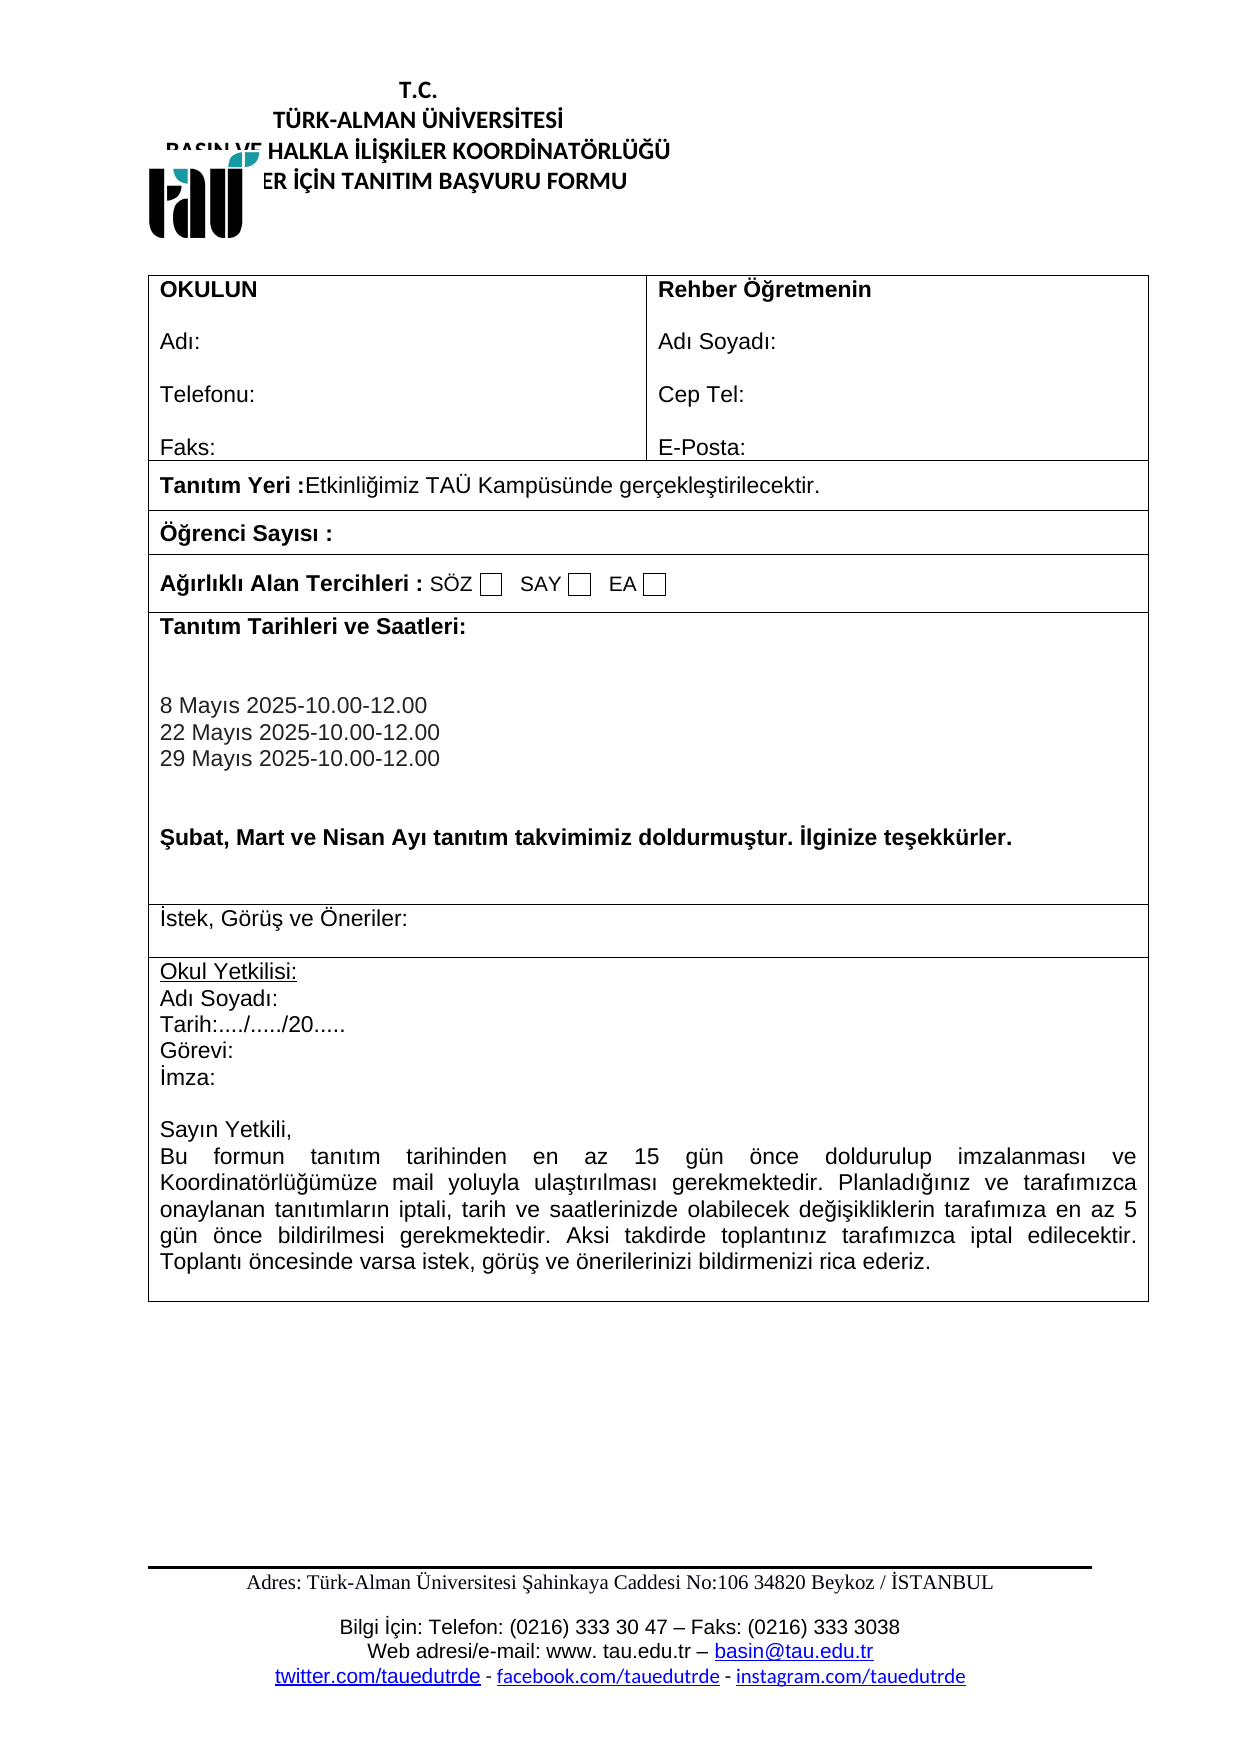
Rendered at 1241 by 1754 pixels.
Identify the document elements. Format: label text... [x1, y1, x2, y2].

table_header Rehber Öğretmenin Adı Soyadı: Cep Tel: E-Posta: [647, 276, 1148, 460]
table_cell Öğrenci Sayısı : [149, 511, 1148, 554]
table_header OKULUN Adı: Telefonu: Faks: [149, 276, 646, 460]
table_cell İstek, Görüş ve Öneriler: [149, 905, 1148, 957]
table_cell Ağırlıklı Alan Tercihleri : SÖZ SAY EA [149, 555, 1148, 612]
picture [148, 150, 264, 240]
table_cell Okul Yetkilisi: Adı Soyadı: Tarih:..../...../20..... Görevi: İmza: Sayın Yetkili, Bu formun tanıtım tarihinden en az 15 gün önce doldurulup imzalanması ve Koordinatörlüğümüze mail yoluyla ulaştırılması gerekmektedir. Planladığınız ve tarafımızca onaylanan tanıtımların iptali, tarih ve saatlerinizde olabilecek değişikliklerin tarafımıza en az 5 gün önce bildirilmesi gerekmektedir. Aksi takdirde toplantınız tarafımızca iptal edilecektir. Toplantı öncesinde varsa istek, görüş ve önerilerinizi bildirmenizi rica ederiz. [149, 958, 1148, 1301]
table_cell Tanıtım Tarihleri ve Saatleri: 8 Mayıs 2025-10.00-12.00 22 Mayıs 2025-10.00-12.00 29 Mayıs 2025-10.00-12.00 Şubat, Mart ve Nisan Ayı tanıtım takvimimiz doldurmuştur. İlginize teşekkürler. [149, 613, 1148, 903]
table_cell Tanıtım Yeri :Etkinliğimiz TAÜ Kampüsünde gerçekleştirilecektir. [149, 461, 1148, 510]
